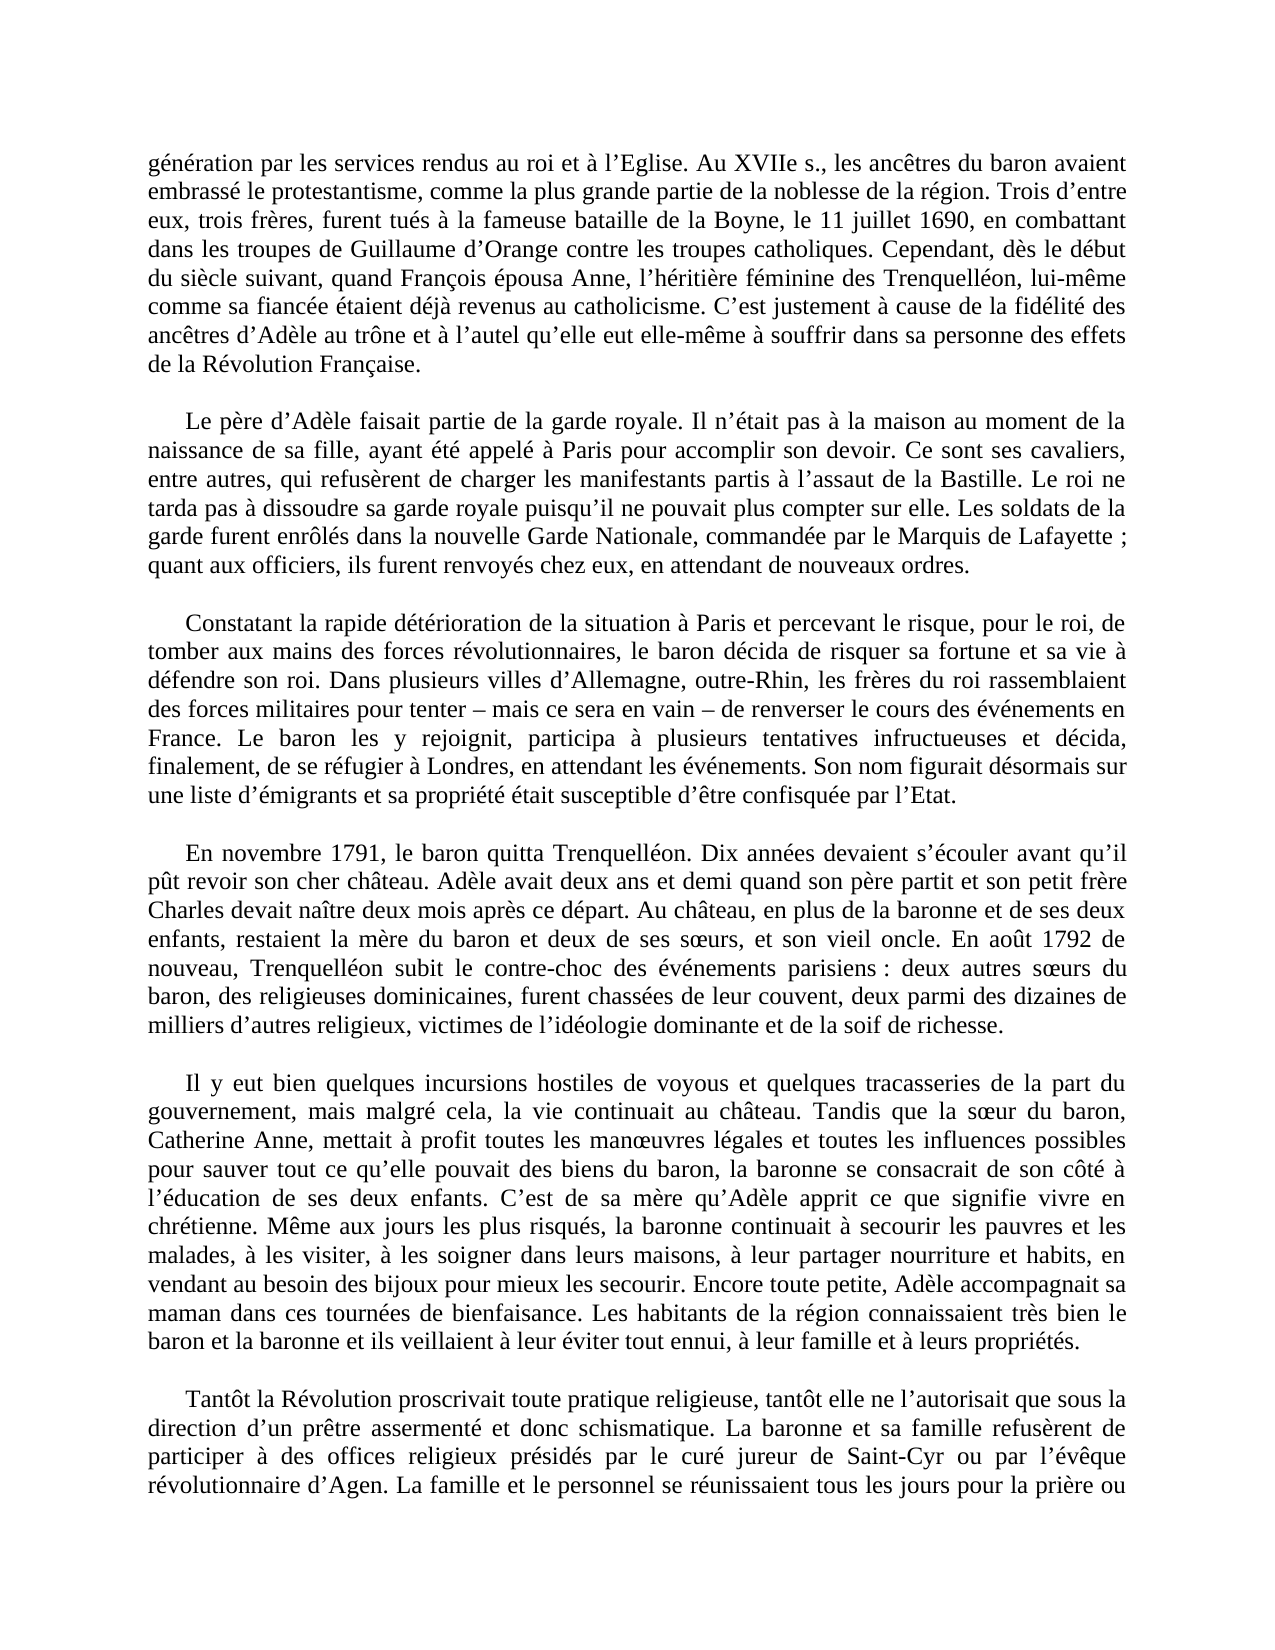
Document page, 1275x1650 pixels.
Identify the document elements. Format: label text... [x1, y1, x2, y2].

text En novembre 1791, le baron quitta Trenquelléon. Dix années devaient s’écouler avant qu’il pût revoir son cher château. Adèle avait deux ans et demi quand son père partit et son petit frère Charles devait naître deux mois après ce départ. Au château, en plus de la baronne et de ses deux enfants, restaient la mère du baron et deux de ses sœurs, et son vieil oncle. En août 1792 de nouveau, Trenquelléon subit le contre-choc des événements parisiens : deux autres sœurs du baron, des religieuses dominicaines, furent chassées de leur couvent, deux parmi des dizaines de milliers d’autres religieux, victimes de l’idéologie dominante et de la soif de richesse. [148, 838, 1127, 1039]
text Constatant la rapide détérioration de la situation à Paris et percevant le risque, pour le roi, de tomber aux mains des forces révolutionnaires, le baron décida de risquer sa fortune et sa vie à défendre son roi. Dans plusieurs villes d’Allemagne, outre-Rhin, les frères du roi rassemblaient des forces militaires pour tenter – mais ce sera en vain – de renverser le cours des événements en France. Le baron les y rejoignit, participa à plusieurs tentatives infructueuses et décida, finalement, de se réfugier à Londres, en attendant les événements. Son nom figurait désormais sur une liste d’émigrants et sa propriété était susceptible d’être confisquée par l’Etat. [148, 608, 1127, 809]
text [148, 148, 1127, 378]
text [148, 1384, 1127, 1499]
text Il y eut bien quelques incursions hostiles de voyous et quelques tracasseries de la part du gouvernement, mais malgré cela, la vie continuait au château. Tandis que la sœur du baron, Catherine Anne, mettait à profit toutes les manœuvres légales et toutes les influences possibles pour sauver tout ce qu’elle pouvait des biens du baron, la baronne se consacrait de son côté à l’éducation de ses deux enfants. C’est de sa mère qu’Adèle apprit ce que signifie vivre en chrétienne. Même aux jours les plus risqués, la baronne continuait à secourir les pauvres et les malades, à les visiter, à les soigner dans leurs maisons, à leur partager nourriture et habits, en vendant au besoin des bijoux pour mieux les secourir. Encore toute petite, Adèle accompagnait sa maman dans ces tournées de bienfaisance. Les habitants de la région connaissaient très bien le baron et la baronne et ils veillaient à leur éviter tout ennui, à leur famille et à leurs propriétés. [148, 1068, 1127, 1355]
text Le père d’Adèle faisait partie de la garde royale. Il n’était pas à la maison au moment de la naissance de sa fille, ayant été appelé à Paris pour accomplir son devoir. Ce sont ses cavaliers, entre autres, qui refusèrent de charger les manifestants partis à l’assaut de la Bastille. Le roi ne tarda pas à dissoudre sa garde royale puisqu’il ne pouvait plus compter sur elle. Les soldats de la garde furent enrôlés dans la nouvelle Garde Nationale, commandée par le Marquis de Lafayette ; quant aux officiers, ils furent renvoyés chez eux, en attendant de nouveaux ordres. [148, 406, 1127, 579]
